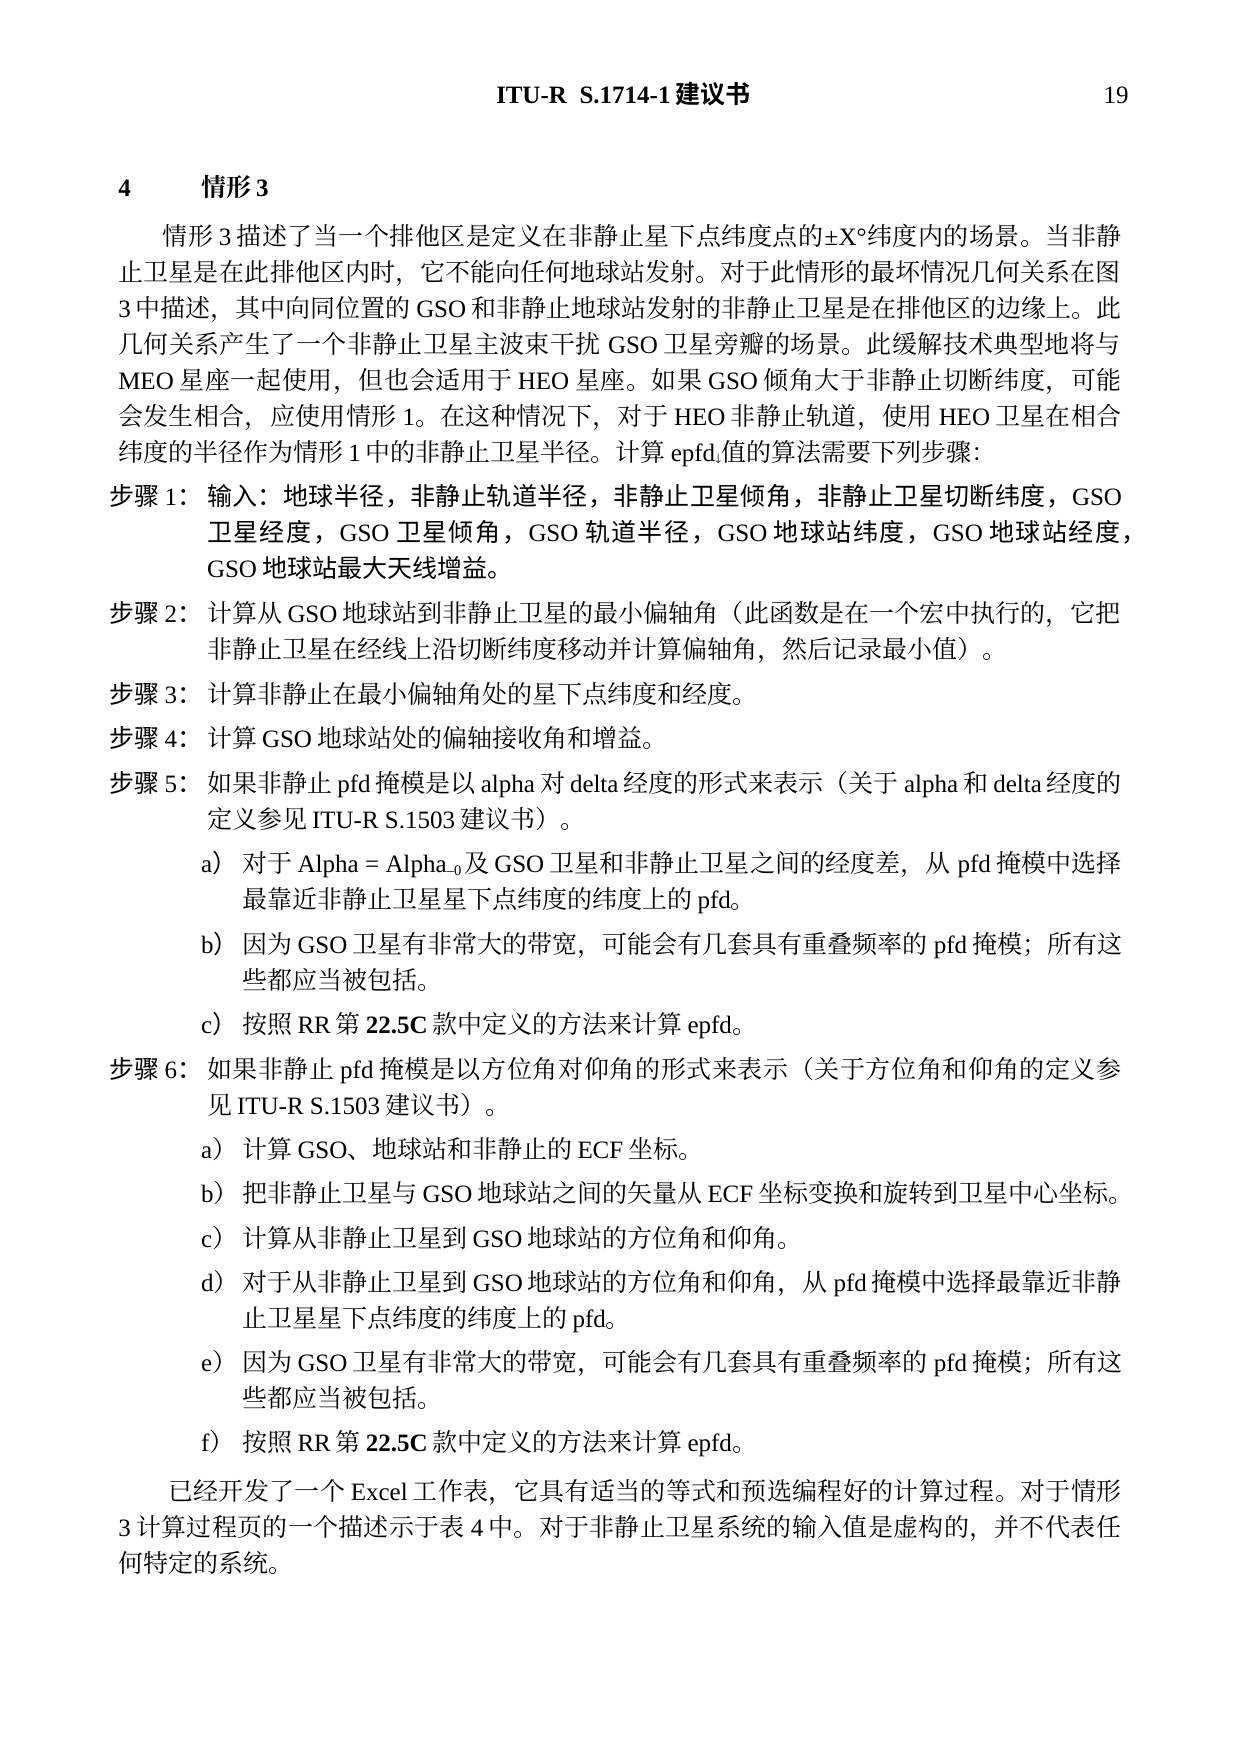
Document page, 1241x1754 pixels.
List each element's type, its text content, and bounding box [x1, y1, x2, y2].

text 步骤3： 计算非静止在最小偏轴角处的星下点纬度和经度。 [109, 674, 1122, 710]
text b） 因为GSO卫星有非常大的带宽，可能会有几套具有重叠频率的pfd掩模；所有这些都应当被包括。 [201, 924, 1122, 996]
text a） 计算GSO、地球站和非静止的ECF坐标。 [201, 1130, 1122, 1166]
text f） 按照RR第22.5C款中定义的方法来计算epfd。 [201, 1423, 1122, 1459]
text e） 因为GSO卫星有非常大的带宽，可能会有几套具有重叠频率的pfd掩模；所有这些都应当被包括。 [201, 1343, 1122, 1415]
text 情形3描述了当一个排他区是定义在非静止星下点纬度点的±X°纬度内的场景。当非静止卫星是在此排他区内时，它不能向任何地球站发射。对于此情形的最坏情况几何关系在图3中描述，其中向同位置的GSO和非静止地球站发射的非静止卫星是在排他区的边缘上。此几何关系产生了一个非静止卫星主波束干扰GSO卫星旁瓣的场景。此缓解技术典型地将与MEO星座一起使用，但也会适用于HEO星座。如果GSO倾角大于非静止切断纬度，可能会发生相合，应使用情形1。在这种情况下，对于HEO非静止轨道，使用HEO卫星在相合纬度的半径作为情形1中的非静止卫星半径。计算epfd值的算法需要下列步骤： [118, 217, 1122, 468]
text 步骤6： 如果非静止pfd掩模是以方位角对仰角的形式来表示（关于方位角和仰角的定义参见ITU-R S.1503建议书）。 [109, 1049, 1122, 1122]
subtitle 4 情形3 [118, 168, 1122, 204]
text d） 对于从非静止卫星到GSO地球站的方位角和仰角，从pfd掩模中选择最靠近非静止卫星星下点纬度的纬度上的pfd。 [201, 1263, 1122, 1334]
text 已经开发了一个Excel工作表，它具有适当的等式和预选编程好的计算过程。对于情形3计算过程页的一个描述示于表4中。对于非静止卫星系统的输入值是虚构的，并不代表任何特定的系统。 [118, 1472, 1122, 1579]
text 步骤5： 如果非静止pfd掩模是以alpha对delta经度的形式来表示（关于alpha和delta经度的定义参见ITU-R S.1503建议书）。 [109, 763, 1122, 835]
text 步骤2： 计算从GSO地球站到非静止卫星的最小偏轴角（此函数是在一个宏中执行的，它把非静止卫星在经线上沿切断纬度移动并计算偏轴角，然后记录最小值）。 [109, 593, 1122, 666]
text 步骤4： 计算GSO地球站处的偏轴接收角和增益。 [109, 719, 1122, 755]
text a） 对于Alpha = Alpha–0及GSO卫星和非静止卫星之间的经度差，从pfd掩模中选择最靠近非静止卫星星下点纬度的纬度上的pfd。 [201, 844, 1122, 916]
text c） 按照RR第22.5C款中定义的方法来计算epfd。 [201, 1005, 1122, 1041]
text 步骤1： 输入：地球半径，非静止轨道半径，非静止卫星倾角，非静止卫星切断纬度，GSO卫星经度，GSO卫星倾角，GSO轨道半径，GSO地球站纬度，GSO地球站经度，GSO地球站最大天线增益。 [109, 476, 1122, 585]
text b） 把非静止卫星与GSO地球站之间的矢量从ECF坐标变换和旋转到卫星中心坐标。 [201, 1174, 1122, 1210]
text c） 计算从非静止卫星到GSO地球站的方位角和仰角。 [201, 1218, 1122, 1254]
